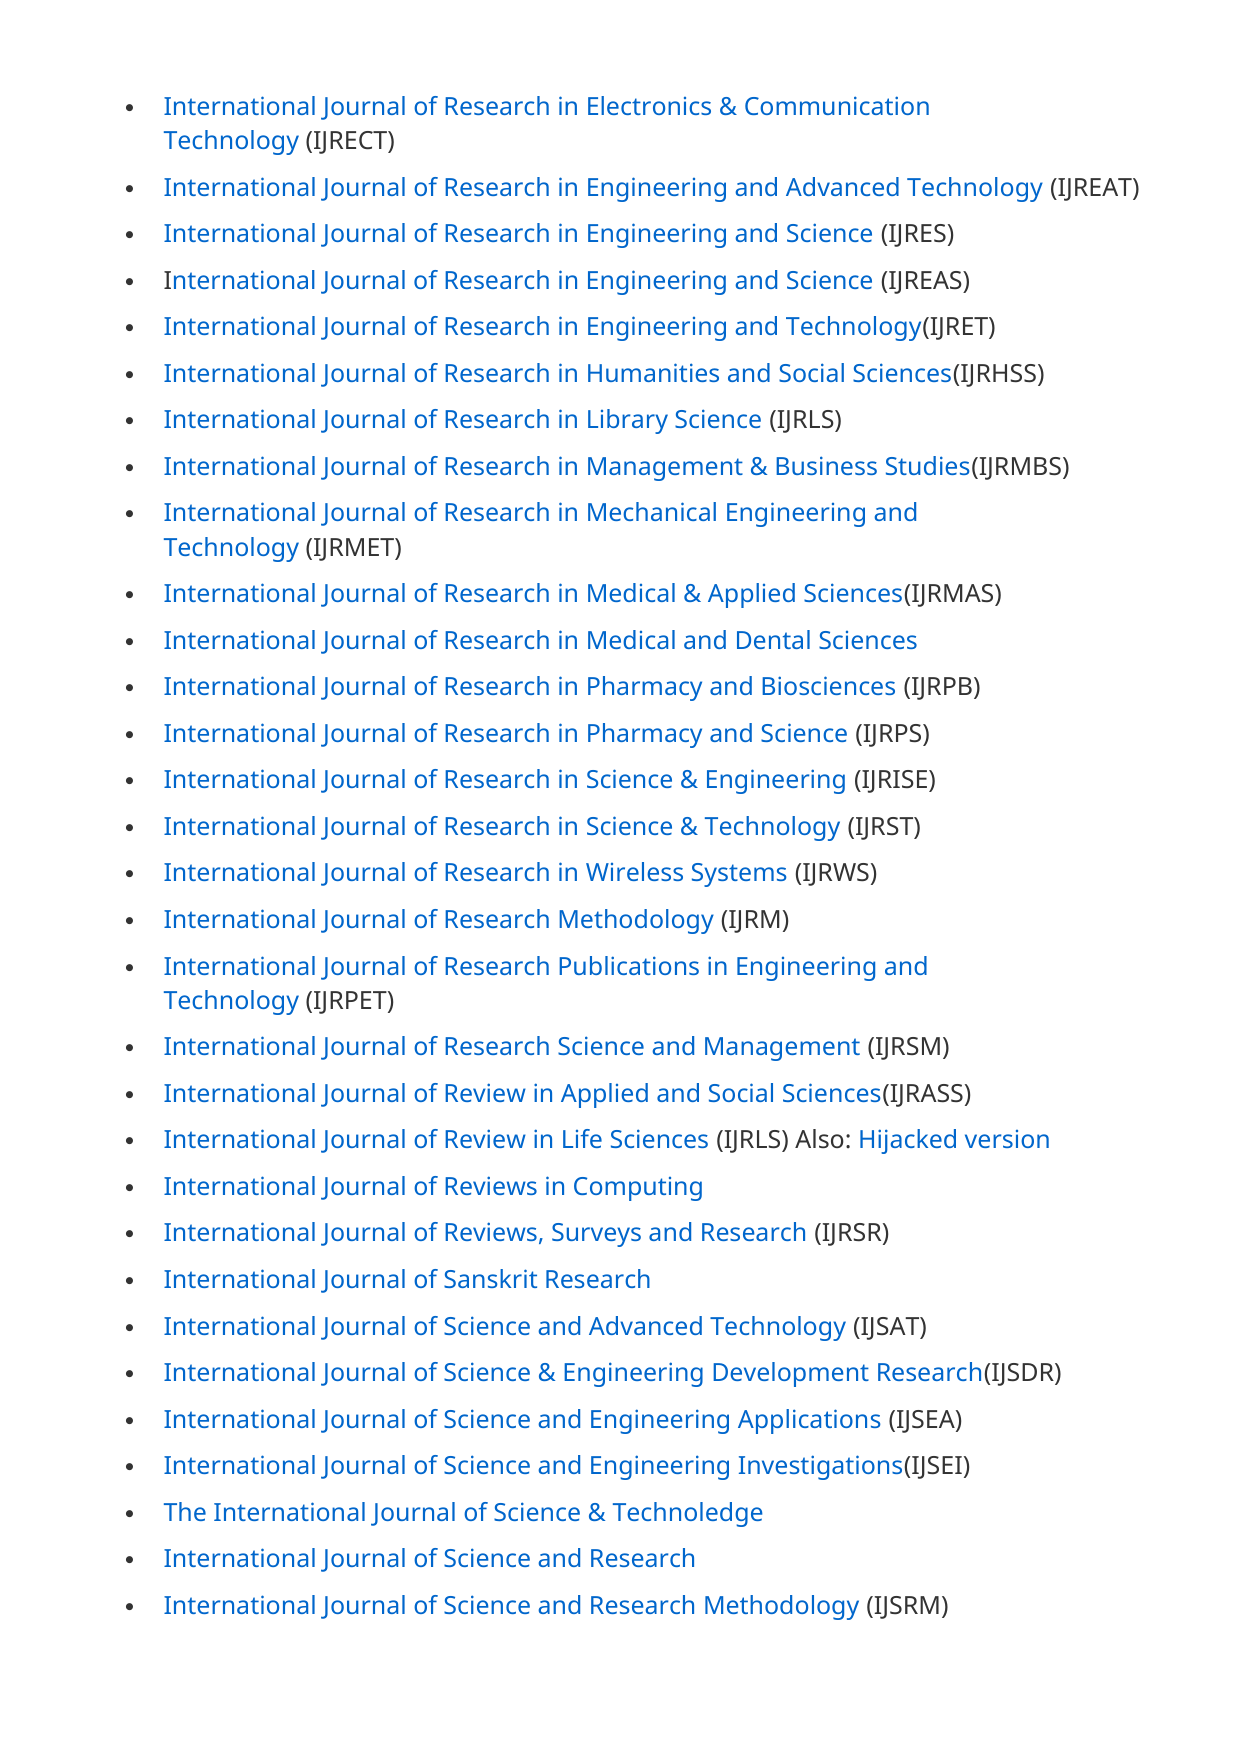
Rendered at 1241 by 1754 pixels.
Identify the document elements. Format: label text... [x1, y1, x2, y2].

list International Journal of Research in Medical and Dental Sciences [126, 622, 1152, 656]
list International Journal of Research Methodology (IJRM) [126, 902, 1152, 936]
list International Journal of Research in Engineering and Technology(IJRET) [126, 309, 1152, 343]
list International Journal of Research in Humanities and Social Sciences(IJRHSS) [126, 355, 1152, 389]
list International Journal of Research Publications in Engineering and Technology (IJRPET) [126, 948, 1152, 1016]
list International Journal of Science and Engineering Investigations(IJSEI) [126, 1448, 1152, 1482]
list International Journal of Research in Science & Technology (IJRST) [126, 808, 1152, 843]
list International Journal of Research in Wireless Systems (IJRWS) [126, 855, 1152, 889]
list International Journal of Reviews, Surveys and Research (IJRSR) [126, 1215, 1152, 1249]
list International Journal of Research in Management & Business Studies(IJRMBS) [126, 448, 1152, 483]
list International Journal of Science and Research Methodology (IJSRM) [126, 1588, 1152, 1622]
list International Journal of Science and Advanced Technology (IJSAT) [126, 1308, 1152, 1342]
list International Journal of Research in Engineering and Advanced Technology (IJREAT) [126, 169, 1152, 203]
list International Journal of Research in Medical & Applied Sciences(IJRMAS) [126, 576, 1152, 610]
list International Journal of Research in Engineering and Science (IJREAS) [126, 262, 1152, 296]
list International Journal of Research in Pharmacy and Science (IJRPS) [126, 715, 1152, 749]
list International Journal of Research in Mechanical Engineering and Technology (IJRMET) [126, 495, 1152, 563]
list International Journal of Sanskrit Research [126, 1262, 1152, 1296]
list International Journal of Science and Engineering Applications (IJSEA) [126, 1401, 1152, 1435]
list International Journal of Research Science and Management (IJRSM) [126, 1029, 1152, 1063]
list International Journal of Research in Electronics & Communication Technology (IJRECT) [126, 88, 1152, 157]
list International Journal of Research in Science & Engineering (IJRISE) [126, 762, 1152, 796]
list The International Journal of Science & Technoledge [126, 1494, 1152, 1528]
list International Journal of Research in Engineering and Science (IJRES) [126, 216, 1152, 250]
list International Journal of Review in Applied and Social Sciences(IJRASS) [126, 1075, 1152, 1109]
list International Journal of Reviews in Computing [126, 1168, 1152, 1203]
list International Journal of Research in Pharmacy and Biosciences (IJRPB) [126, 669, 1152, 703]
list International Journal of Research in Library Science (IJRLS) [126, 402, 1152, 436]
list International Journal of Science and Research [126, 1541, 1152, 1575]
list International Journal of Science & Engineering Development Research(IJSDR) [126, 1355, 1152, 1389]
list International Journal of Review in Life Sciences (IJRLS) Also: Hijacked version [126, 1122, 1152, 1156]
